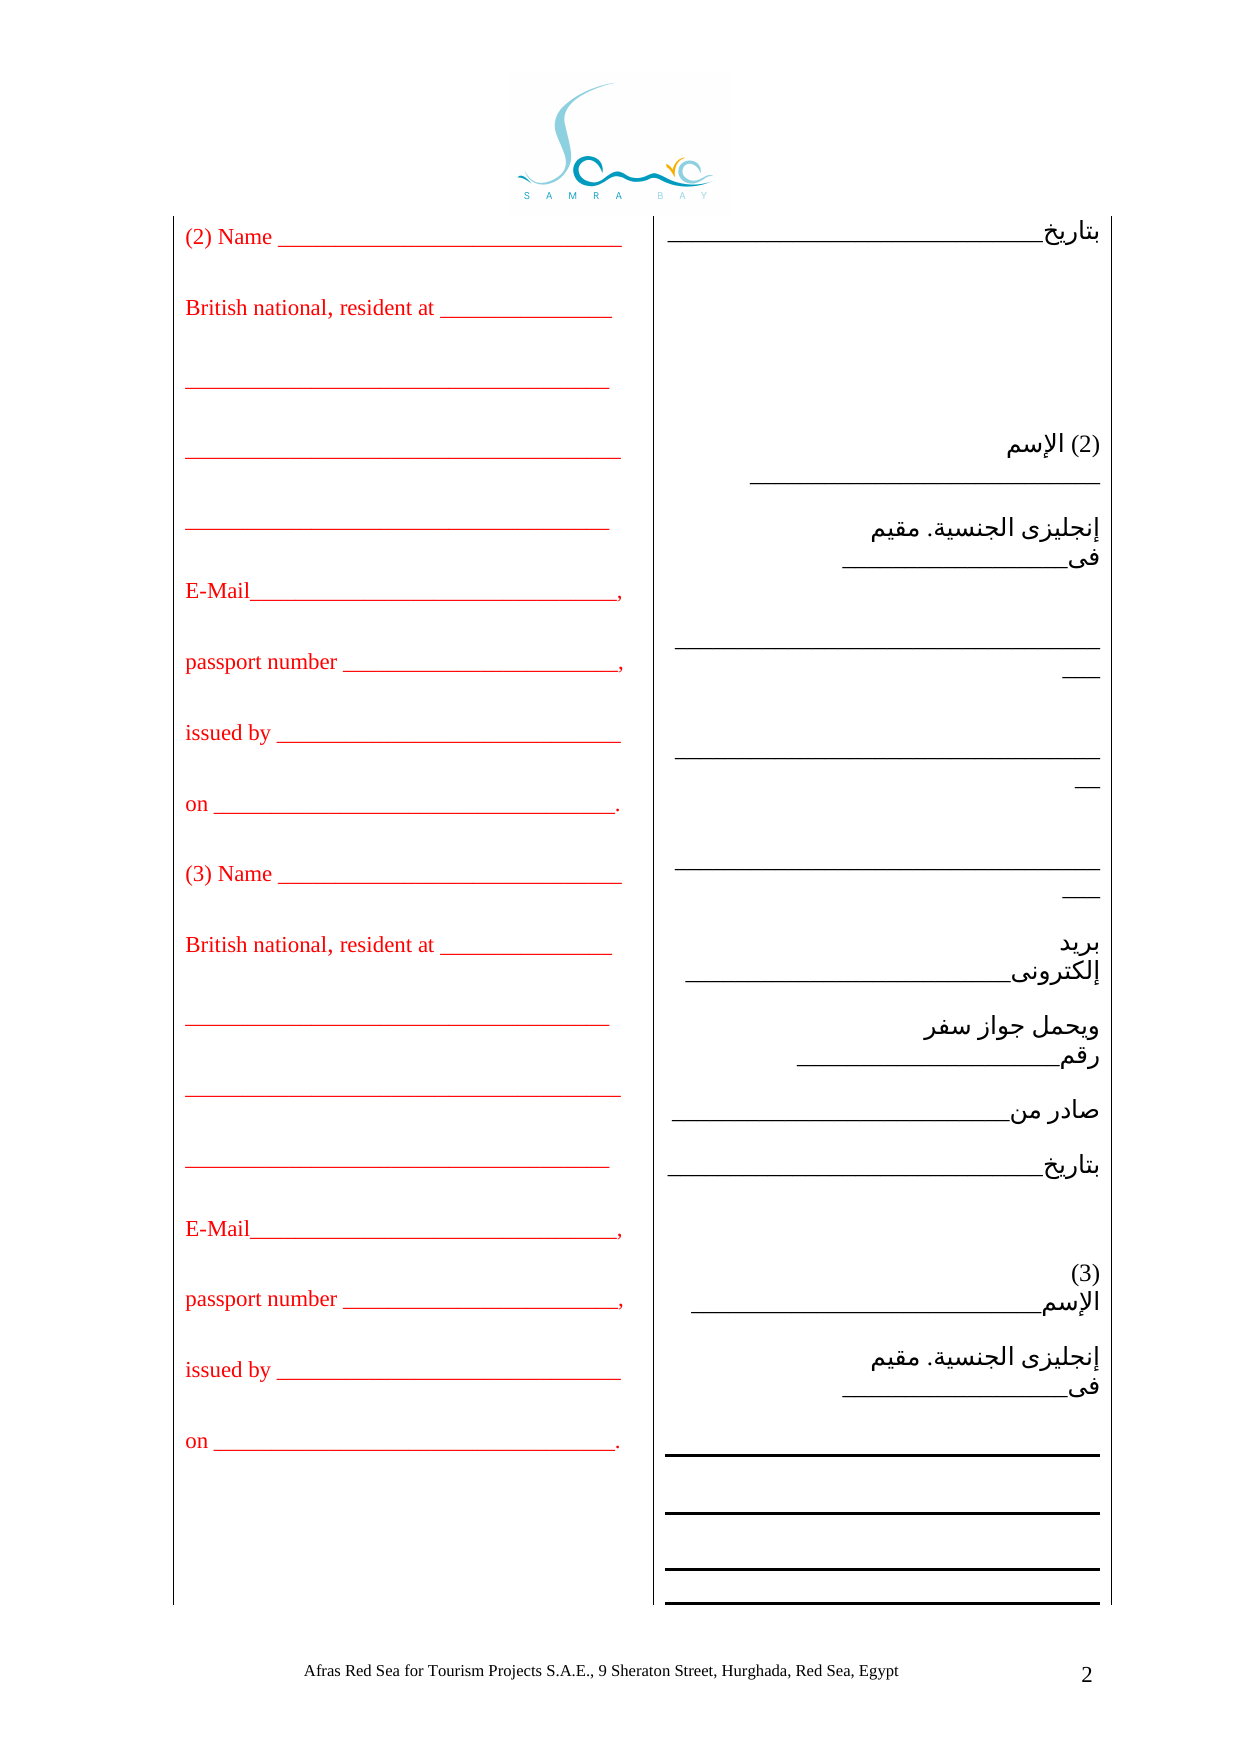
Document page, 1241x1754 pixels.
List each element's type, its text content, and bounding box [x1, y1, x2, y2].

picture [507, 73, 733, 216]
